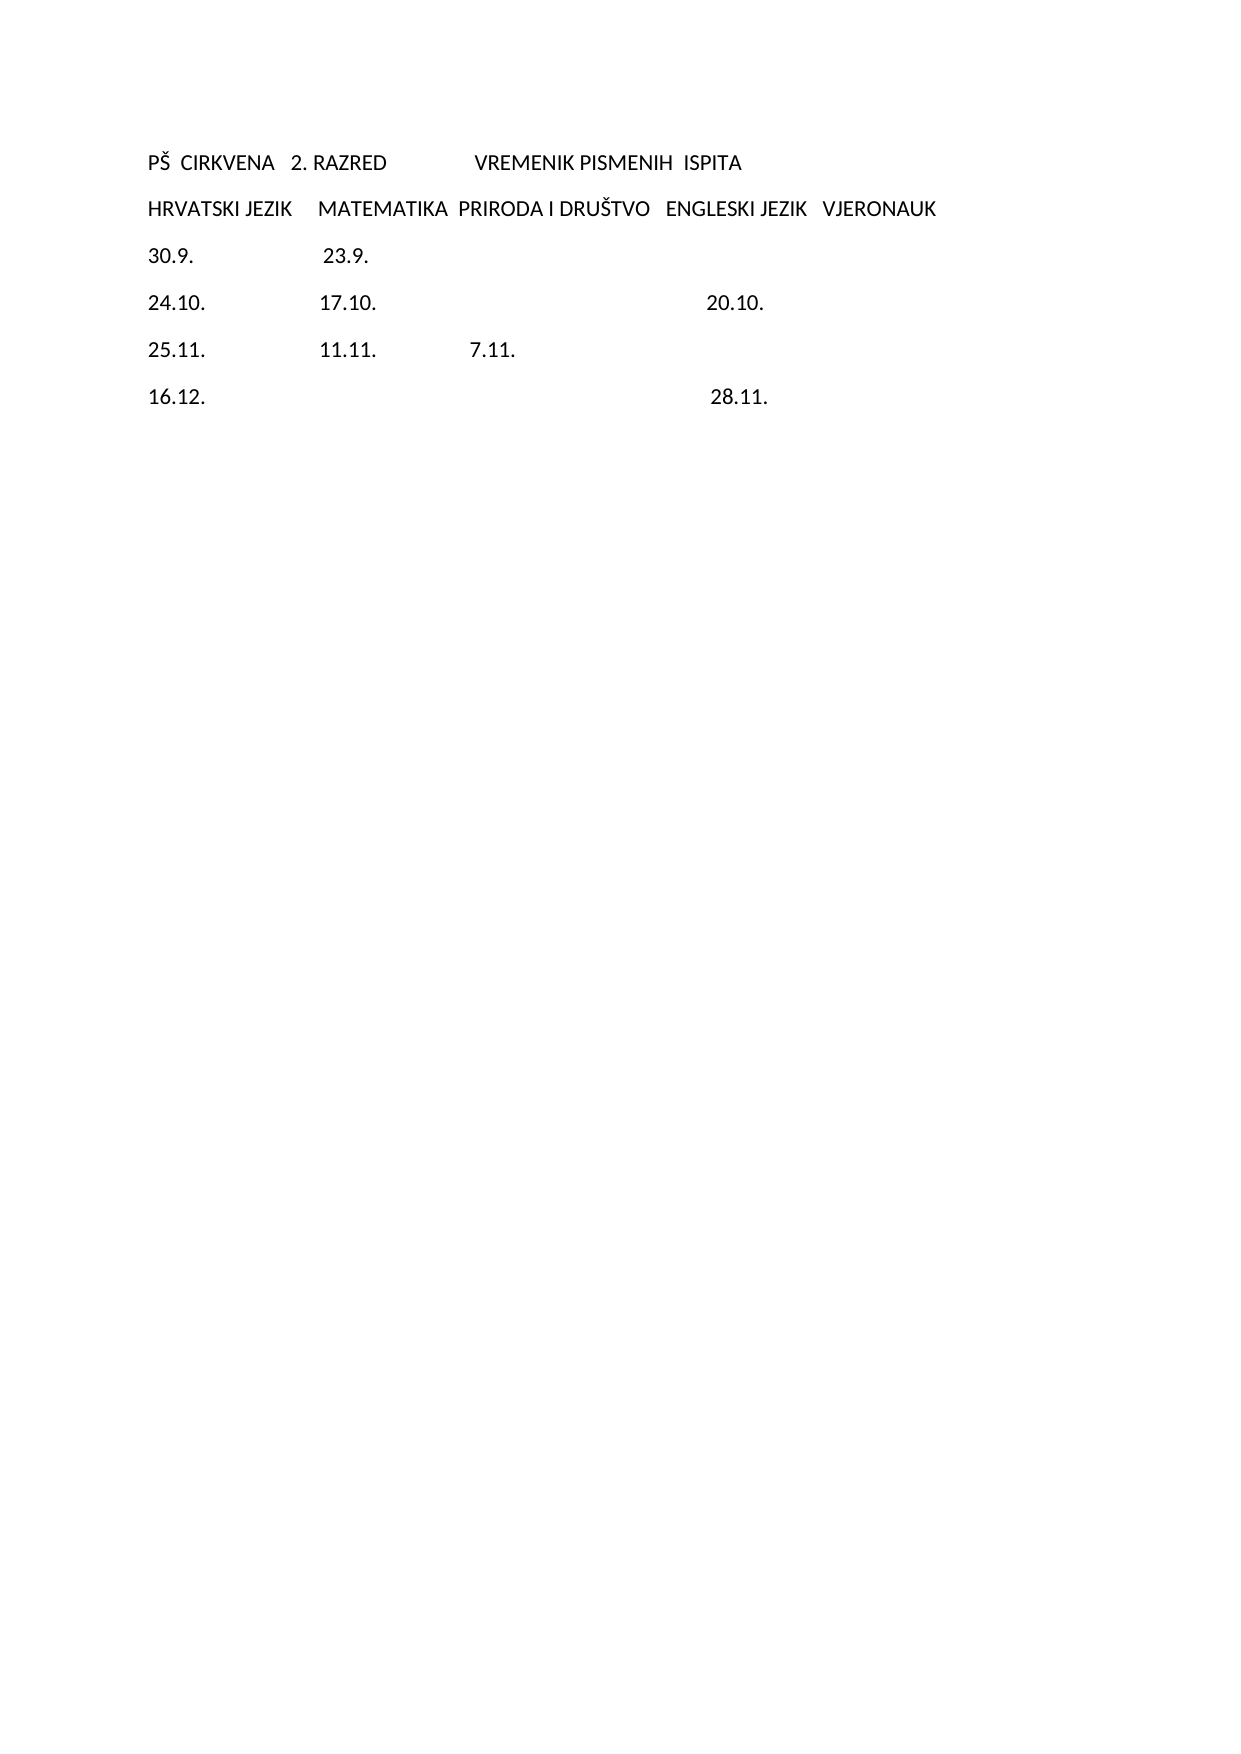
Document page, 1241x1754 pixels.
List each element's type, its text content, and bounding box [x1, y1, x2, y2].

text 24.10. 17.10. 20.10. [148, 288, 1093, 316]
text 16.12. 28.11. [148, 382, 1093, 410]
text HRVATSKI JEZIK MATEMATIKA PRIRODA I DRUŠTVO ENGLESKI JEZIK VJERONAUK [148, 194, 1093, 222]
text 25.11. 11.11. 7.11. [148, 335, 1093, 363]
text 30.9. 23.9. [148, 241, 1093, 269]
text PŠ CIRKVENA 2. RAZRED VREMENIK PISMENIH ISPITA [148, 148, 1093, 176]
